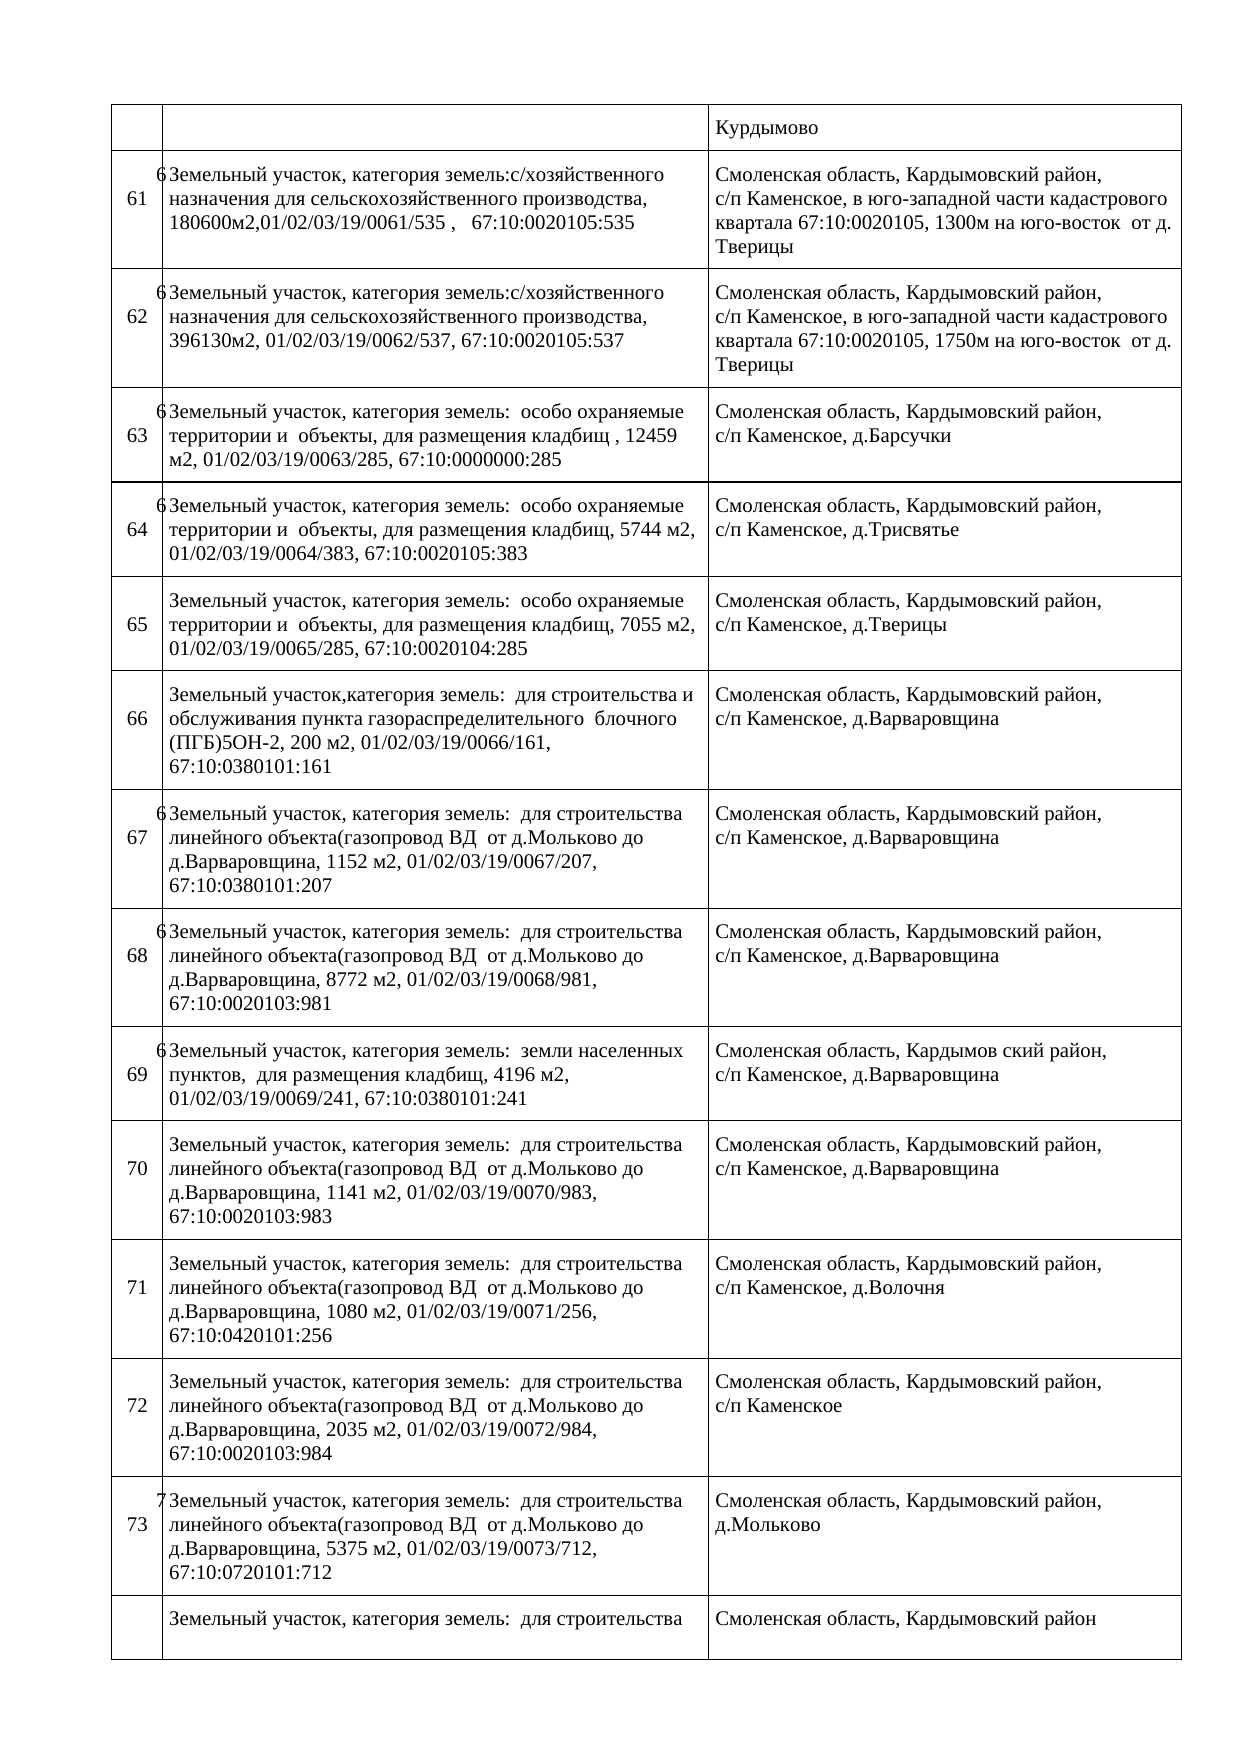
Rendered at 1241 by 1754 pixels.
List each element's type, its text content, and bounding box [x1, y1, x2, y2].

table_cell Смоленская область, Кардымовский район, с/п Каменское, д.Барсучки [709, 388, 1181, 481]
table_cell Смоленская область, Кардымовский район, с/п Каменское, в юго-западной части кадастрового квартала 67:10:0020105, 1300м на юго-восток от д. Тверицы [709, 151, 1181, 268]
table_cell Смоленская область, Кардымовский район, с/п Каменское [709, 1359, 1181, 1476]
table_cell Смоленская область, Кардымовский район, с/п Каменское, д.Тверицы [709, 577, 1181, 670]
table_cell Земельный участок, категория земель: для строительства линейного объекта(газопровод ВД от д.Мольково до д.Варваровщина, 1152 м2, 01/02/03/19/0067/207, 67:10:0380101:207 [163, 790, 708, 907]
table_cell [709, 1596, 1181, 1659]
table_cell Земельный участок,категория земель: для строительства и обслуживания пункта газораспределительного блочного (ПГБ)5ОН-2, 200 м2, 01/02/03/19/0066/161, 67:10:0380101:161 [163, 671, 708, 789]
table_cell 663 [112, 388, 162, 481]
table_cell 664 [112, 483, 162, 576]
table_cell 773 [112, 1477, 162, 1594]
table_cell Земельный участок, категория земель: особо охраняемые территории и объекты, для размещения кладбищ, 5744 м2, 01/02/03/19/0064/383, 67:10:0020105:383 [163, 483, 708, 576]
table_cell Земельный участок, категория земель: особо охраняемые территории и объекты, для размещения кладбищ , 12459 м2, 01/02/03/19/0063/285, 67:10:0000000:285 [163, 388, 708, 481]
table_cell 71 [112, 1240, 162, 1357]
table_cell 74 [112, 1596, 162, 1659]
table_cell Смоленская область, Кардымовский район, д.Мольково [709, 1477, 1181, 1594]
table_cell 66 [112, 671, 162, 789]
table_cell Земельный участок, категория земель: для строительства линейного объекта(газопровод ВД от д.Мольково до д.Варваровщина, 1080 м2, 01/02/03/19/0071/256, 67:10:0420101:256 [163, 1240, 708, 1357]
table_cell Смоленская область, Кардымовский район, с/п Каменское, д.Варваровщина [709, 909, 1181, 1026]
table_cell Земельный участок, категория земель: земли населенных пунктов, для размещения кладбищ, 4196 м2, 01/02/03/19/0069/241, 67:10:0380101:241 [163, 1027, 708, 1120]
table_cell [709, 105, 1181, 150]
table_cell Смоленская область, Кардымовский район, с/п Каменское, д.Варваровщина [709, 671, 1181, 789]
table_cell 667 [112, 790, 162, 907]
table_cell Земельный участок, категория земель:с/хозяйственного назначения для сельскохозяйственного производства, 396130м2, 01/02/03/19/0062/537, 67:10:0020105:537 [163, 269, 708, 387]
table_cell Смоленская область, Кардымов ский район, с/п Каменское, д.Варваровщина [709, 1027, 1181, 1120]
table_cell 669 [112, 1027, 162, 1120]
table_cell 662 [112, 269, 162, 387]
table_cell 70 [112, 1121, 162, 1239]
table_cell Смоленская область, Кардымовский район, с/п Каменское, д.Волочня [709, 1240, 1181, 1357]
table_cell Смоленская область, Кардымовский район, с/п Каменское, д.Варваровщина [709, 790, 1181, 907]
table_cell Земельный участок, категория земель: для строительства линейного объекта(газопровод ВД от д.Мольково до д.Варваровщина, 5375 м2, 01/02/03/19/0073/712, 67:10:0720101:712 [163, 1477, 708, 1594]
table_cell 668 [112, 909, 162, 1026]
table_cell 661 [112, 151, 162, 268]
table_cell Смоленская область, Кардымовский район, с/п Каменское, в юго-западной части кадастрового квартала 67:10:0020105, 1750м на юго-восток от д. Тверицы [709, 269, 1181, 387]
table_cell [163, 1596, 708, 1659]
table_cell Смоленская область, Кардымовский район, с/п Каменское, д.Трисвятье [709, 483, 1181, 576]
table_cell 72 [112, 1359, 162, 1476]
table_cell 65 [112, 577, 162, 670]
table_cell Земельный участок, категория земель:с/хозяйственного назначения для сельскохозяйственного производства, 180600м2,01/02/03/19/0061/535 , 67:10:0020105:535 [163, 151, 708, 268]
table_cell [163, 105, 708, 150]
table_cell Земельный участок, категория земель: для строительства линейного объекта(газопровод ВД от д.Мольково до д.Варваровщина, 1141 м2, 01/02/03/19/0070/983, 67:10:0020103:983 [163, 1121, 708, 1239]
table_cell Смоленская область, Кардымовский район, с/п Каменское, д.Варваровщина [709, 1121, 1181, 1239]
table_cell 60 [112, 105, 162, 150]
table_cell Земельный участок, категория земель: особо охраняемые территории и объекты, для размещения кладбищ, 7055 м2, 01/02/03/19/0065/285, 67:10:0020104:285 [163, 577, 708, 670]
table_cell Земельный участок, категория земель: для строительства линейного объекта(газопровод ВД от д.Мольково до д.Варваровщина, 2035 м2, 01/02/03/19/0072/984, 67:10:0020103:984 [163, 1359, 708, 1476]
table_cell Земельный участок, категория земель: для строительства линейного объекта(газопровод ВД от д.Мольково до д.Варваровщина, 8772 м2, 01/02/03/19/0068/981, 67:10:0020103:981 [163, 909, 708, 1026]
